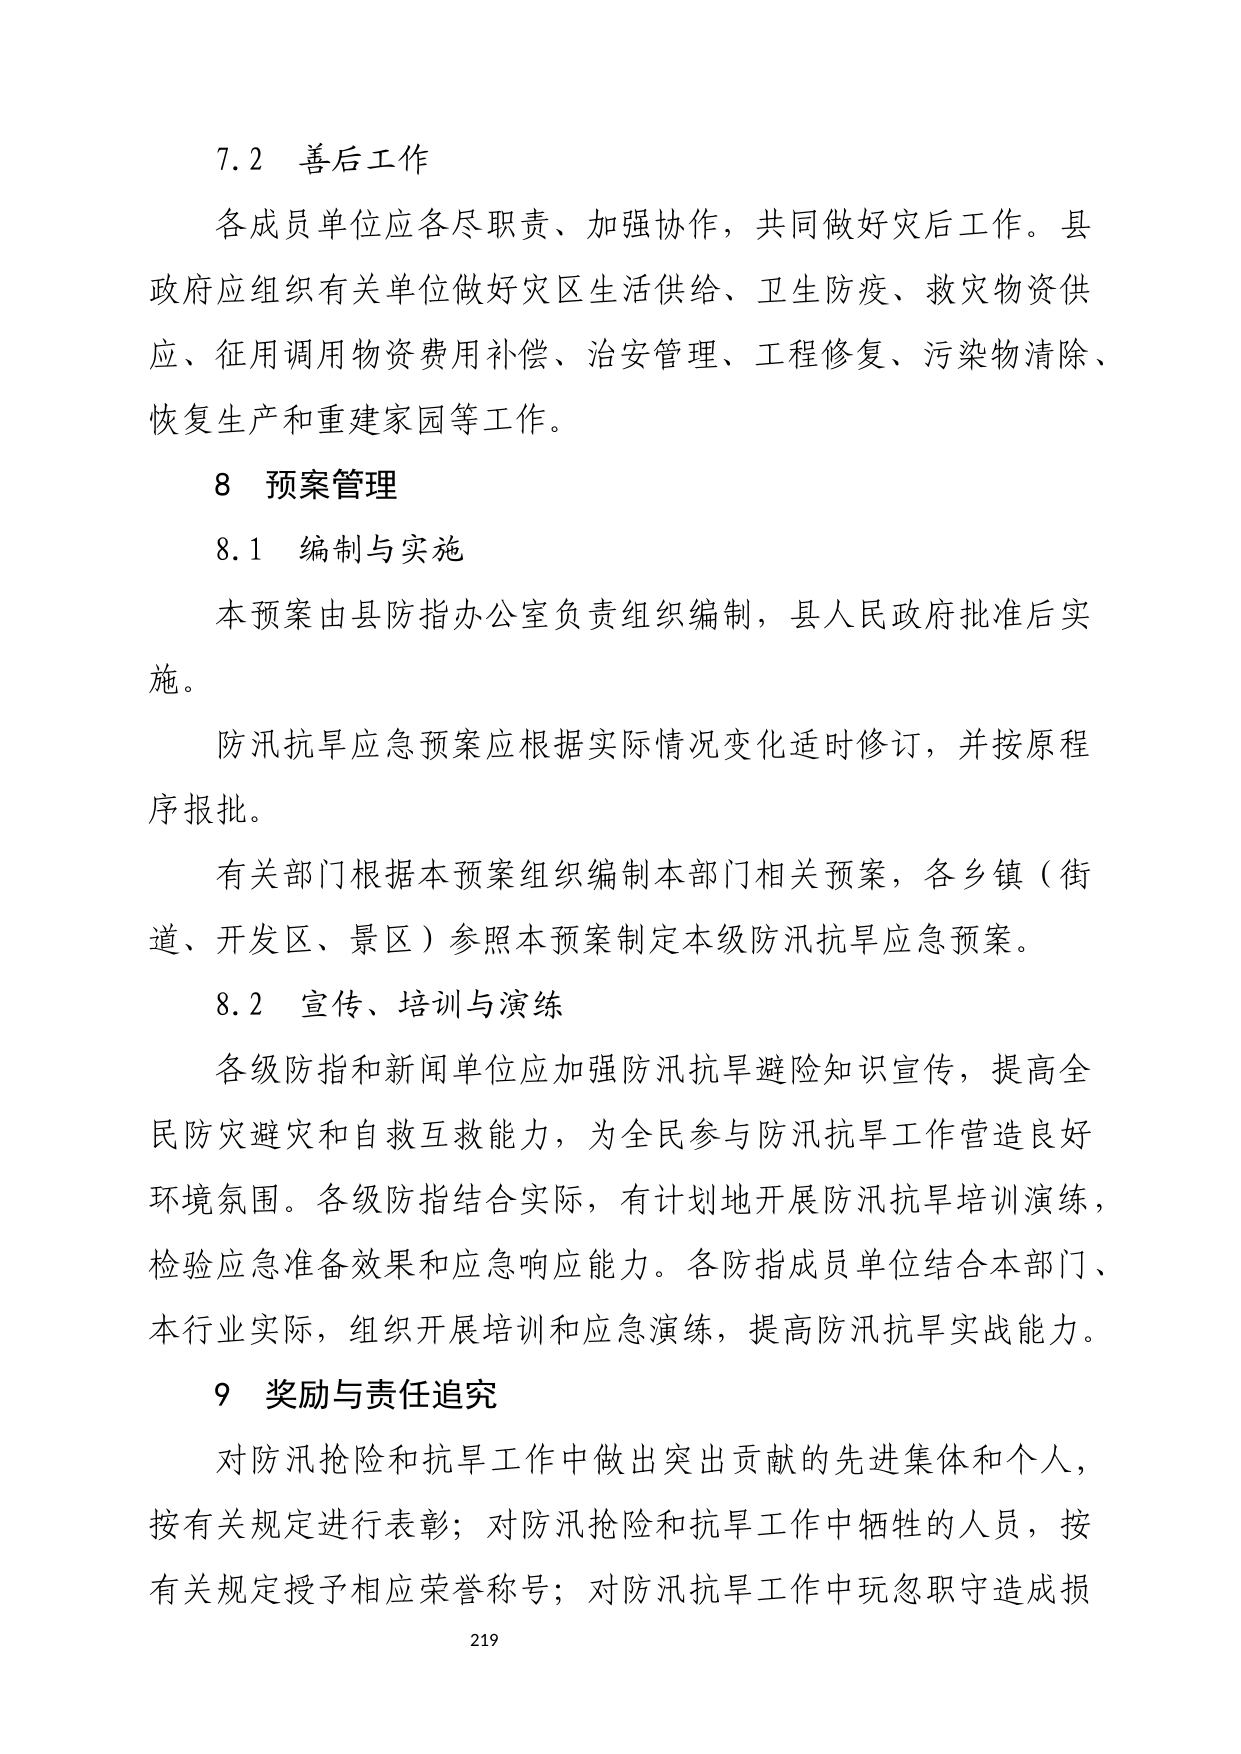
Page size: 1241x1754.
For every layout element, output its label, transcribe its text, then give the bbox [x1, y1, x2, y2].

text 本预案由县防指办公室负责组织编制，县人民政府批准后实施。 [148, 579, 1092, 709]
text 有关部门根据本预案组织编制本部门相关预案，各乡镇（街道、开发区、景区）参照本预案制定本级防汛抗旱应急预案。 [148, 839, 1092, 969]
text 8.1 编制与实施 [148, 514, 1092, 579]
text 8.2 宣传、培训与演练 [148, 969, 1092, 1034]
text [148, 1424, 1092, 1619]
text 各级防指和新闻单位应加强防汛抗旱避险知识宣传，提高全民防灾避灾和自救互救能力，为全民参与防汛抗旱工作营造良好环境氛围。各级防指结合实际，有计划地开展防汛抗旱培训演练，检验应急准备效果和应急响应能力。各防指成员单位结合本部门、本行业实际，组织开展培训和应急演练，提高防汛抗旱实战能力。 [148, 1034, 1092, 1359]
text 防汛抗旱应急预案应根据实际情况变化适时修订，并按原程序报批。 [148, 709, 1092, 839]
text 8 预案管理 [148, 449, 1092, 514]
text 9 奖励与责任追究 [148, 1359, 1092, 1424]
text 7.2 善后工作 [148, 124, 1092, 189]
text 各成员单位应各尽职责、加强协作，共同做好灾后工作。县政府应组织有关单位做好灾区生活供给、卫生防疫、救灾物资供应、征用调用物资费用补偿、治安管理、工程修复、污染物清除、恢复生产和重建家园等工作。 [148, 189, 1092, 449]
